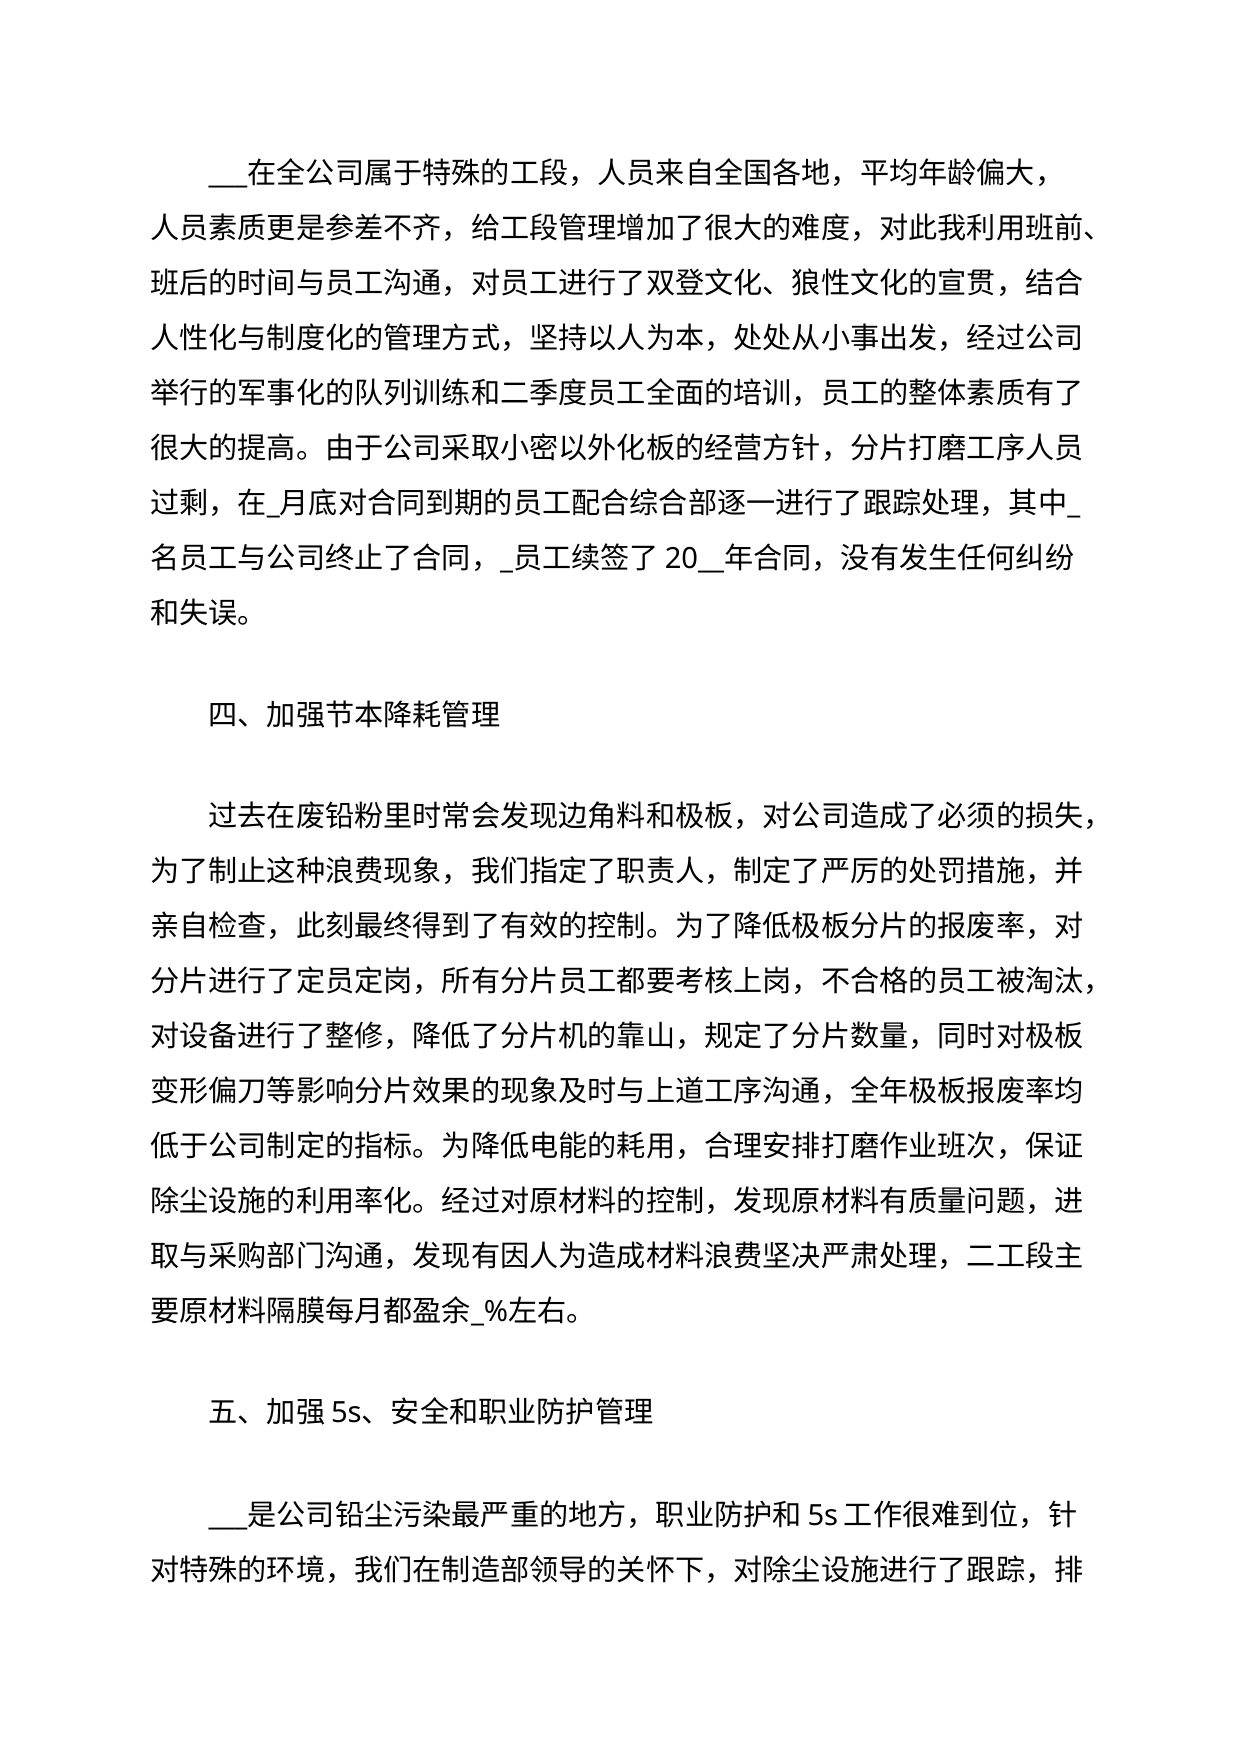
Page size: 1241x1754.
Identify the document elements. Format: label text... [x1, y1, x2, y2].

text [150, 1491, 1090, 1588]
text 过去在废铅粉里时常会发现边角料和极板，对公司造成了必须的损失，为了制止这种浪费现象，我们指定了职责人，制定了严厉的处罚措施，并亲自检查，此刻最终得到了有效的控制。为了降低极板分片的报废率，对分片进行了定员定岗，所有分片员工都要考核上岗，不合格的员工被淘汰，对设备进行了整修，降低了分片机的靠山，规定了分片数量，同时对极板变形偏刀等影响分片效果的现象及时与上道工序沟通，全年极板报废率均低于公司制定的指标。为降低电能的耗用，合理安排打磨作业班次，保证除尘设施的利用率化。经过对原材料的控制，发现原材料有质量问题，进取与采购部门沟通，发现有因人为造成材料浪费坚决严肃处理，二工段主要原材料隔膜每月都盈余_%左右。 [150, 793, 1090, 1329]
text ___在全公司属于特殊的工段，人员来自全国各地，平均年龄偏大，人员素质更是参差不齐，给工段管理增加了很大的难度，对此我利用班前、班后的时间与员工沟通，对员工进行了双登文化、狼性文化的宣贯，结合人性化与制度化的管理方式，坚持以人为本，处处从小事出发，经过公司举行的军事化的队列训练和二季度员工全面的培训，员工的整体素质有了很大的提高。由于公司采取小密以外化板的经营方针，分片打磨工序人员过剩，在_月底对合同到期的员工配合综合部逐一进行了跟踪处理，其中_名员工与公司终止了合同，_员工续签了20__年合同，没有发生任何纠纷和失误。 [150, 150, 1090, 632]
text 五、加强5s、安全和职业防护管理 [150, 1389, 1090, 1431]
text 四、加强节本降耗管理 [150, 691, 1090, 733]
